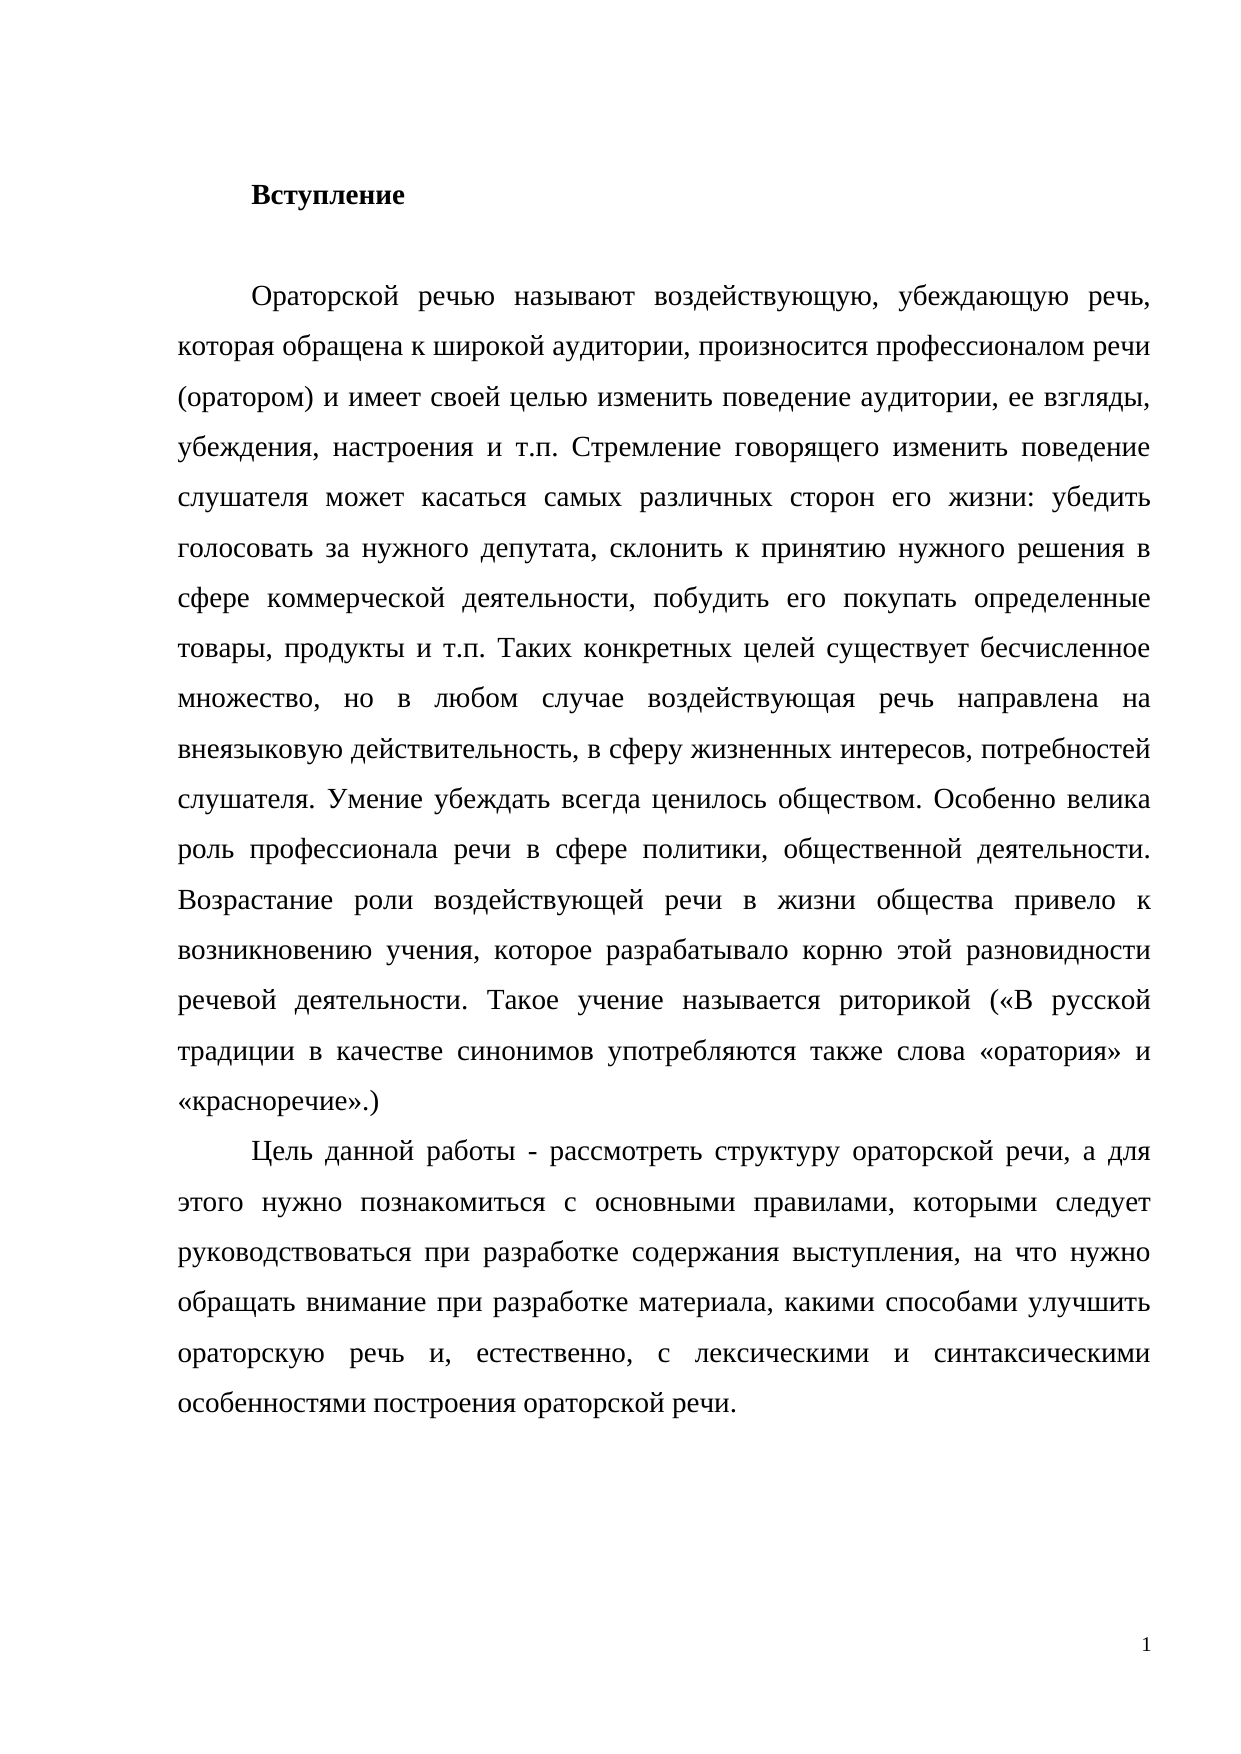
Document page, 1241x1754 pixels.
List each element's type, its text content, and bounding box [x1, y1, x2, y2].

text Цель данной работы - рассмотреть структуру ораторской речи, а для этого нужно познакомиться с основными правилами, которыми следует руководствоваться при разработке содержания выступления, на что нужно обращать внимание при разработке материала, какими способами улучшить ораторскую речь и, естественно, с лексическими и синтаксическими особенностями построения ораторской речи. [177, 1133, 1152, 1418]
text Вступление [177, 177, 1152, 211]
text Ораторской речью называют воздействующую, убеждающую речь, которая обращена к широкой аудитории, произносится профессионалом речи (оратором) и имеет своей целью изменить поведение аудитории, ее взгляды, убеждения, настроения и т.п. Стремление говорящего изменить поведение слушателя может касаться самых различных сторон его жизни: убедить голосовать за нужного депутата, склонить к принятию нужного решения в сфере коммерческой деятельности, побудить его покупать определенные товары, продукты и т.п. Таких конкретных целей существует бесчисленное множество, но в любом случае воздействующая речь направлена на внеязыковую действительность, в сферу жизненных интересов, потребностей слушателя. Умение убеждать всегда ценилось обществом. Особенно велика роль профессионала речи в сфере политики, общественной деятельности. Возрастание роли воздействующей речи в жизни общества привело к возникновению учения, которое разрабатывало корню этой разновидности речевой деятельности. Такое учение называется риторикой («В русской традиции в качестве синонимов употребляются также слова «оратория» и «красноречие».) [177, 278, 1152, 1117]
